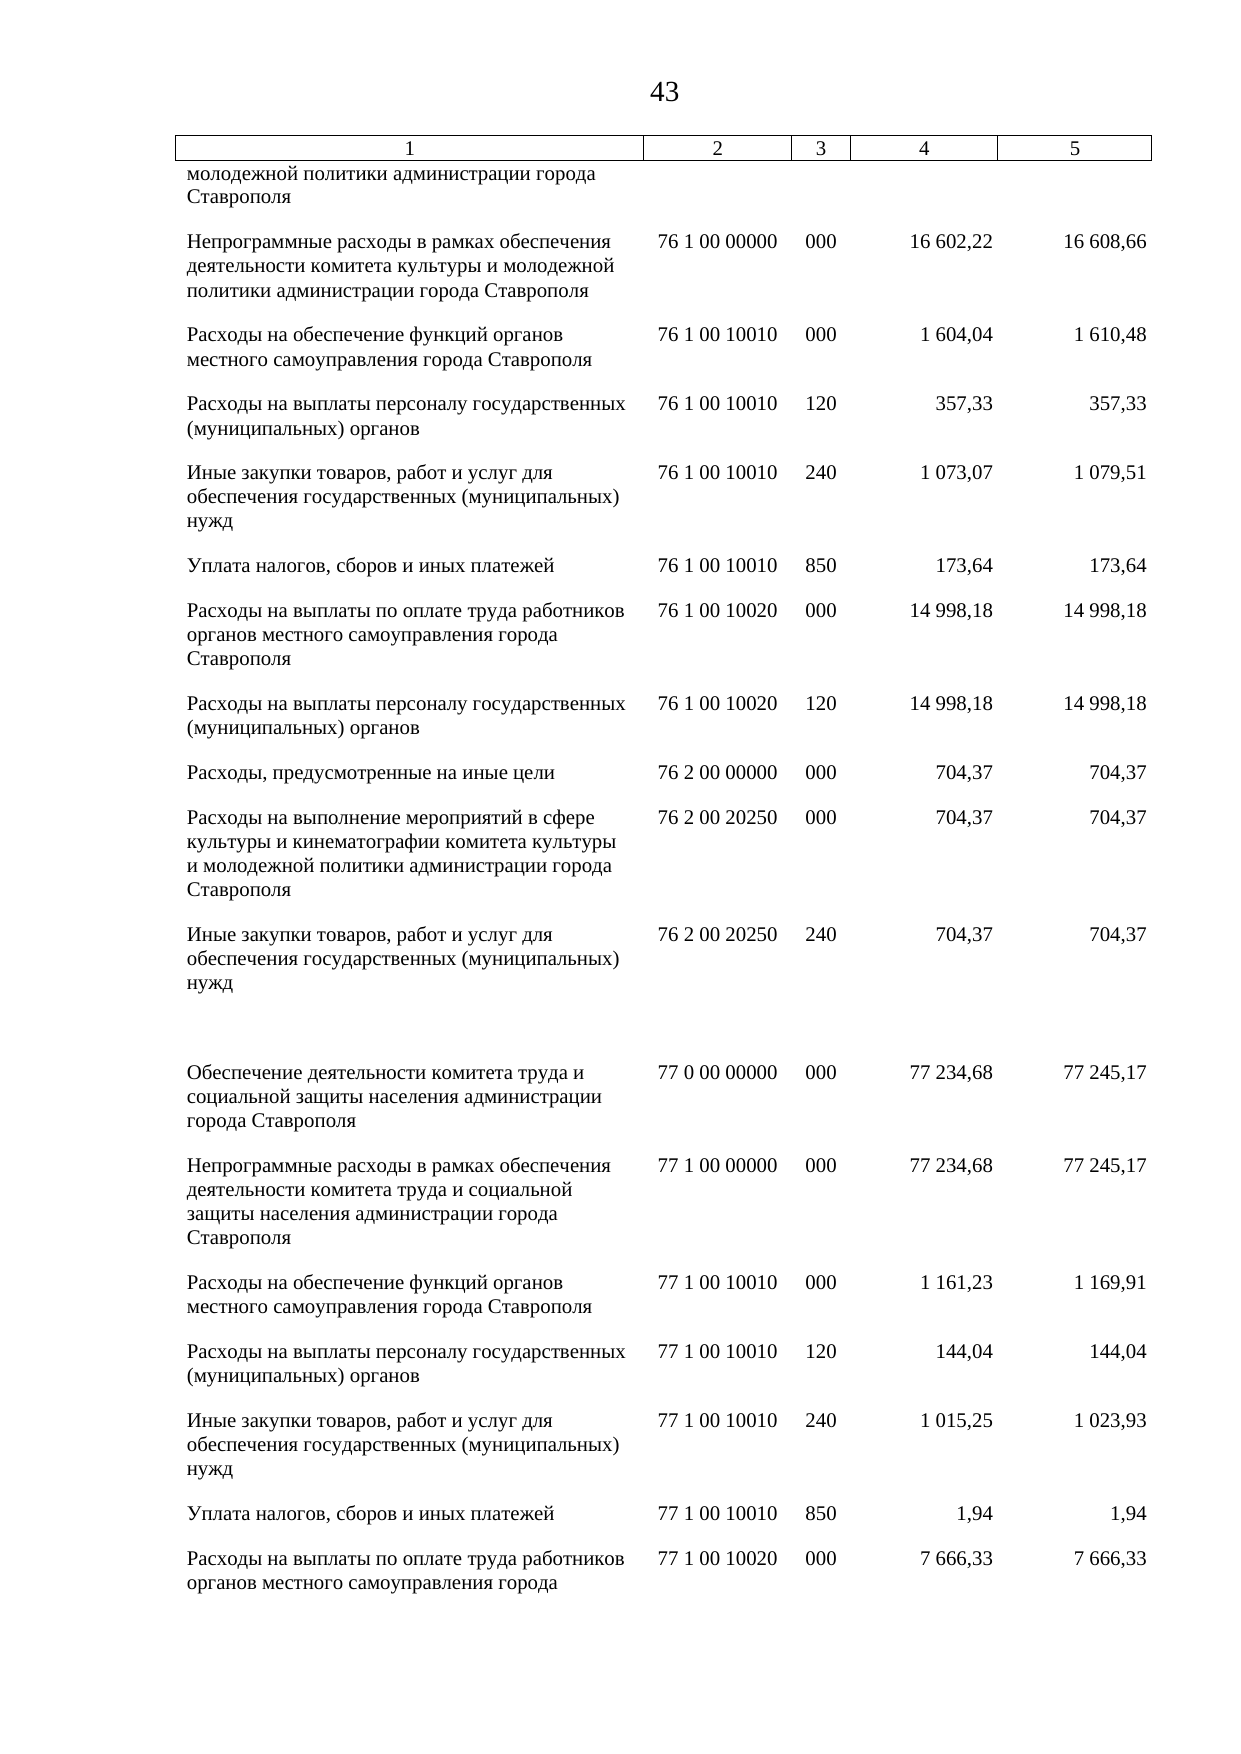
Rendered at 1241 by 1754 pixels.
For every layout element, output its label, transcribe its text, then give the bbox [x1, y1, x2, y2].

table_header 4 [851, 136, 997, 160]
table_header 3 [792, 136, 850, 160]
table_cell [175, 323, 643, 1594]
table_header 5 [998, 136, 1151, 160]
table_header 2 [644, 136, 791, 160]
table_header 1 [176, 136, 643, 160]
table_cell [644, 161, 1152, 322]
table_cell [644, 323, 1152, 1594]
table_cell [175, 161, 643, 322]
